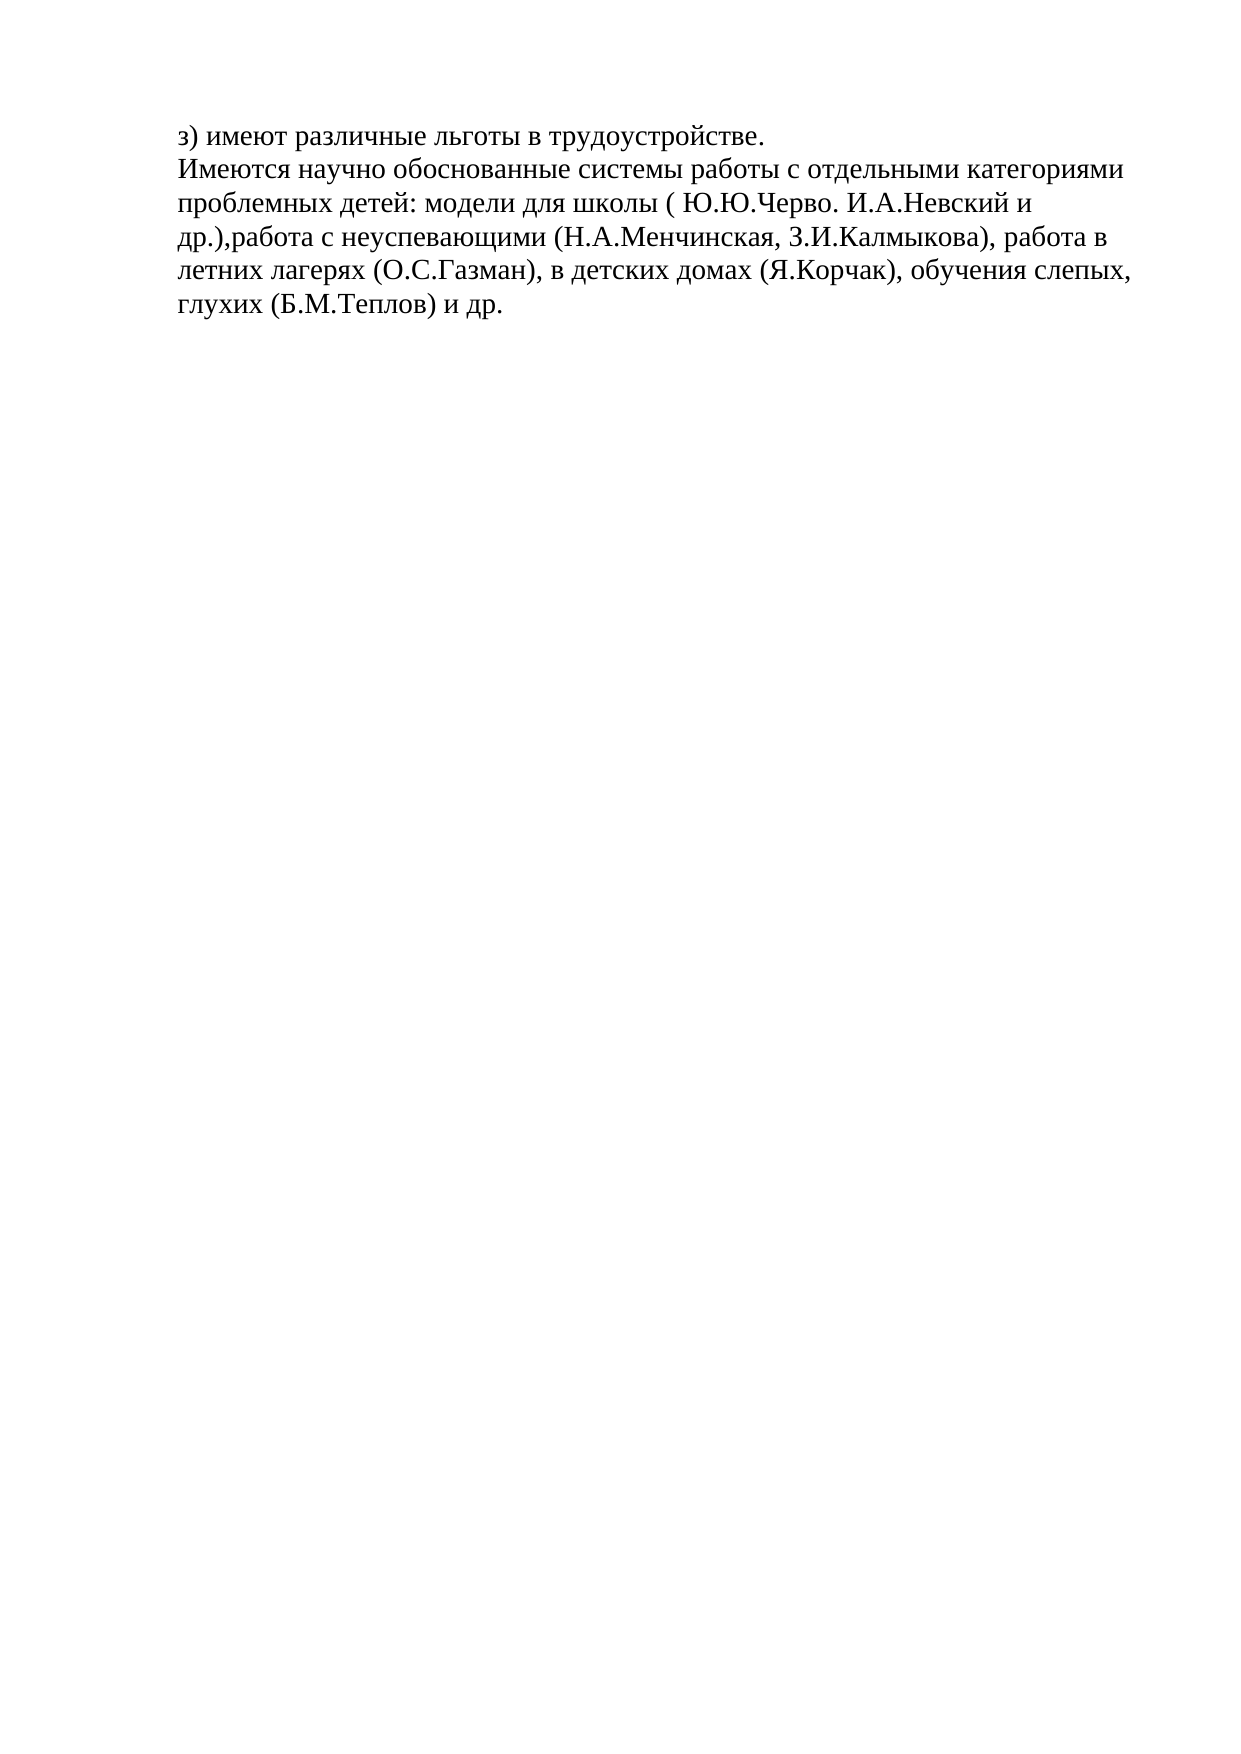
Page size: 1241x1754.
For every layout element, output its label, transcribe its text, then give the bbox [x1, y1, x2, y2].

text Имеются научно обоснованные системы работы с отдельными категориями проблемных детей: модели для школы ( Ю.Ю.Черво. И.А.Невский и др.),работа с неуспевающими (Н.А.Менчинская, З.И.Калмыкова), работа в летних лагерях (О.С.Газман), в детских домах (Я.Корчак), обучения слепых, глухих (Б.М.Теплов) и др. [177, 152, 1152, 319]
text з) имеют различные льготы в трудоустройстве. [177, 118, 1152, 152]
